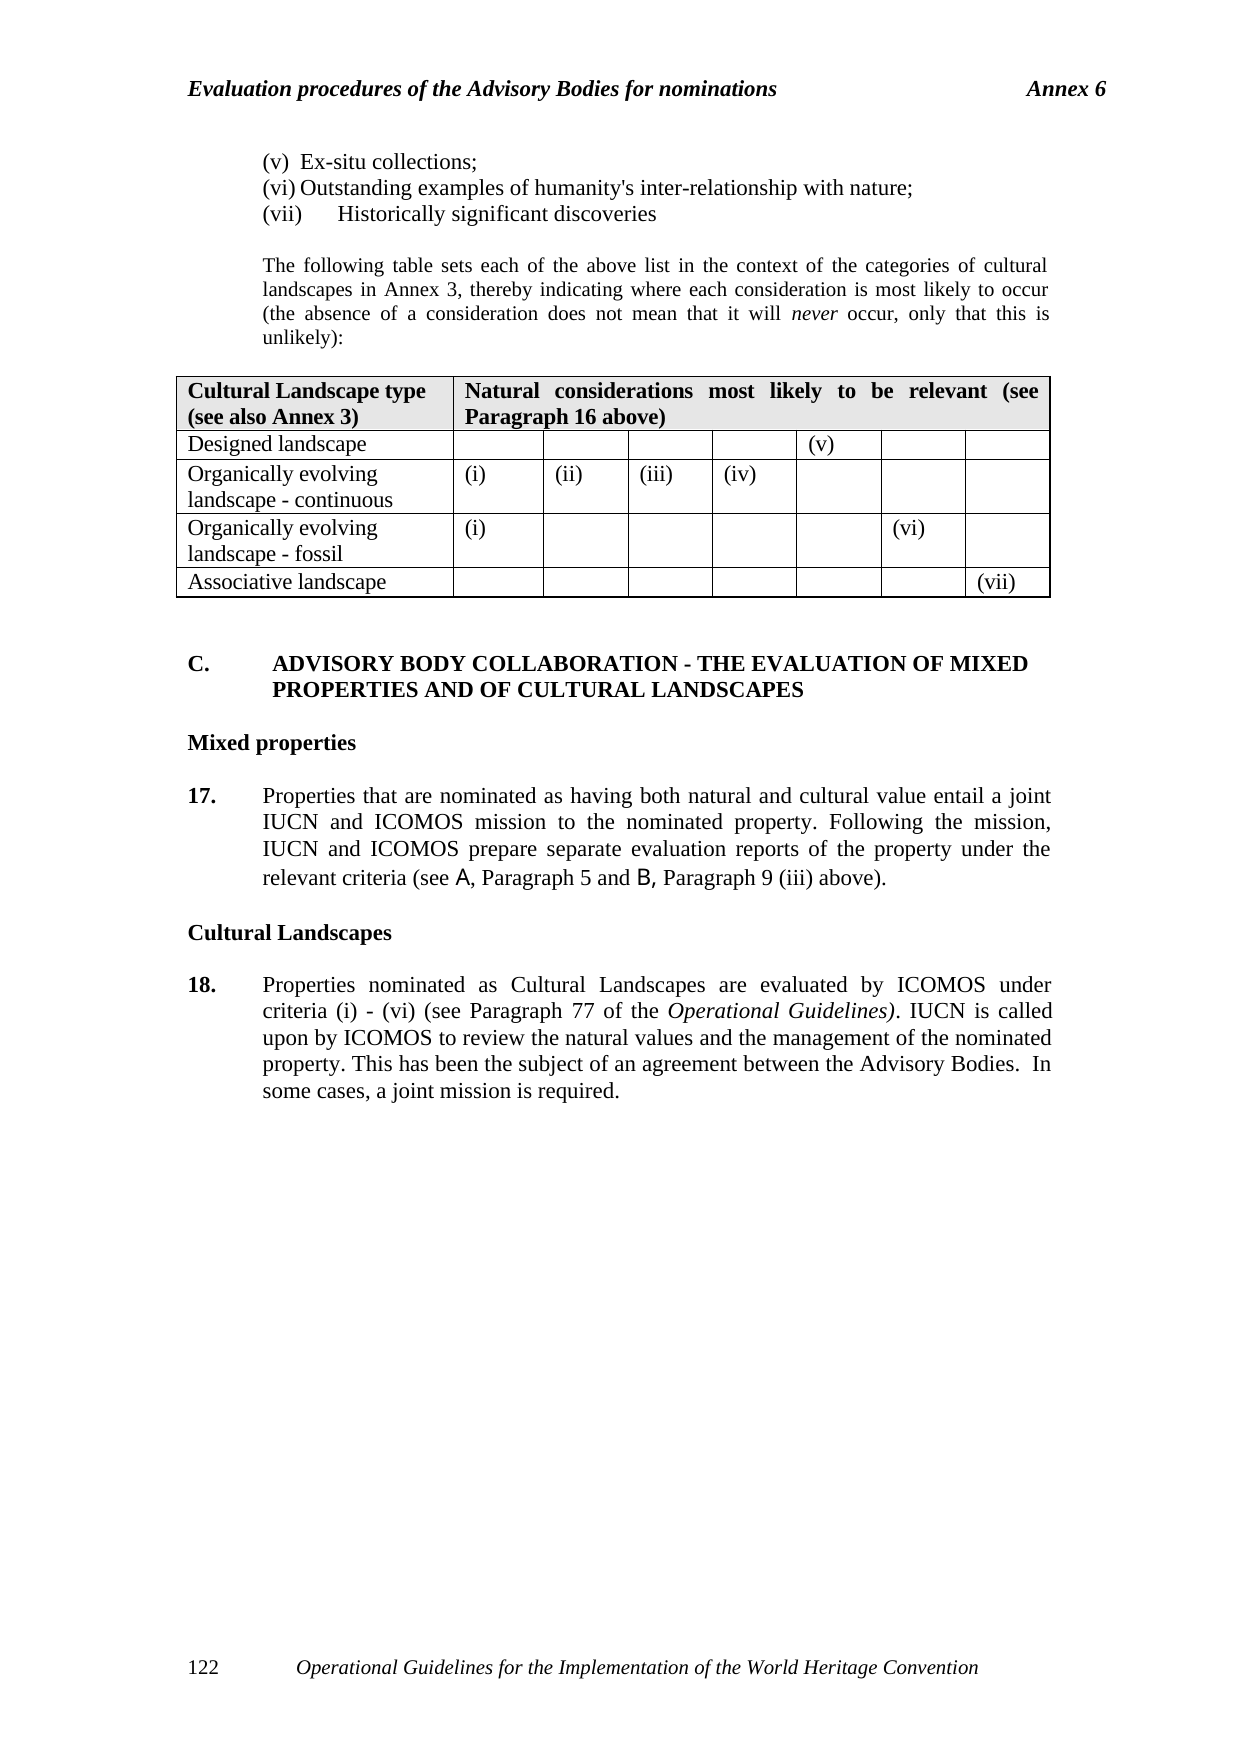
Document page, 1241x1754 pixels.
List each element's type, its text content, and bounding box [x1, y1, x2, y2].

table_cell (v) [797, 431, 881, 459]
table_cell (i) [454, 514, 543, 567]
table_cell (iii) [629, 460, 712, 513]
table_cell [797, 514, 881, 567]
list Ex-situ collections; [262, 148, 1053, 174]
table_cell (ii) [544, 460, 628, 513]
table_cell [882, 568, 965, 596]
text 18. Properties nominated as Cultural Landscapes are evaluated by ICOMOS under criteria (i) - (vi) (see Paragraph 77 of the Operational Guidelines). IUCN is called upon by ICOMOS to review the natural values and the management of the nominated property. This has been the subject of an agreement between the Advisory Bodies. In some cases, a joint mission is required. [187, 971, 1053, 1103]
table_cell [713, 568, 796, 596]
text Mixed properties [187, 729, 1053, 756]
text C. ADVISORY BODY COLLABORATION - THE EVALUATION OF MIXED PROPERTIES AND OF CULTURAL LANDSCAPES [187, 650, 1053, 703]
table_cell [544, 514, 628, 567]
table_cell Organically evolving landscape - fossil [177, 514, 453, 567]
table_cell (vi) [882, 514, 965, 567]
table_cell [797, 460, 881, 513]
text The following table sets each of the above list in the context of the categories of cultural landscapes in Annex 3, thereby indicating where each consideration is most likely to occur (the absence of a consideration does not mean that it will never occur, only that this is unlikely): [262, 253, 1050, 349]
table_cell (vii) [966, 568, 1049, 596]
table_cell [454, 431, 543, 459]
table_cell [713, 431, 796, 459]
list Historically significant discoveries [262, 200, 1053, 227]
table_cell Designed landscape [177, 431, 453, 459]
table_cell [629, 514, 712, 567]
table_header Natural considerations most likely to be relevant (see Paragraph 16 above) [454, 377, 1049, 429]
table_cell [629, 568, 712, 596]
table_cell [629, 431, 712, 459]
table_cell [544, 568, 628, 596]
table_cell [544, 431, 628, 459]
list Outstanding examples of humanity's inter-relationship with nature; [262, 174, 1053, 200]
table_cell [713, 514, 796, 567]
table_cell [882, 431, 965, 459]
table_cell (iv) [713, 460, 796, 513]
text Cultural Landscapes [187, 918, 1053, 945]
table_cell Associative landscape [177, 568, 453, 596]
table_cell Organically evolving landscape - continuous [177, 460, 453, 513]
table_cell [966, 514, 1049, 567]
table_header Cultural Landscape type (see also Annex 3) [177, 377, 453, 429]
table_cell [454, 568, 543, 596]
table_cell (i) [454, 460, 543, 513]
text 17. Properties that are nominated as having both natural and cultural value entail a joint IUCN and ICOMOS mission to the nominated property. Following the mission, IUCN and ICOMOS prepare separate evaluation reports of the property under the relevant criteria (see A, Paragraph 5 and B, Paragraph 9 (iii) above). [187, 782, 1053, 892]
table_cell [966, 460, 1049, 513]
table_cell [882, 460, 965, 513]
table_cell [797, 568, 881, 596]
table_cell [966, 431, 1049, 459]
